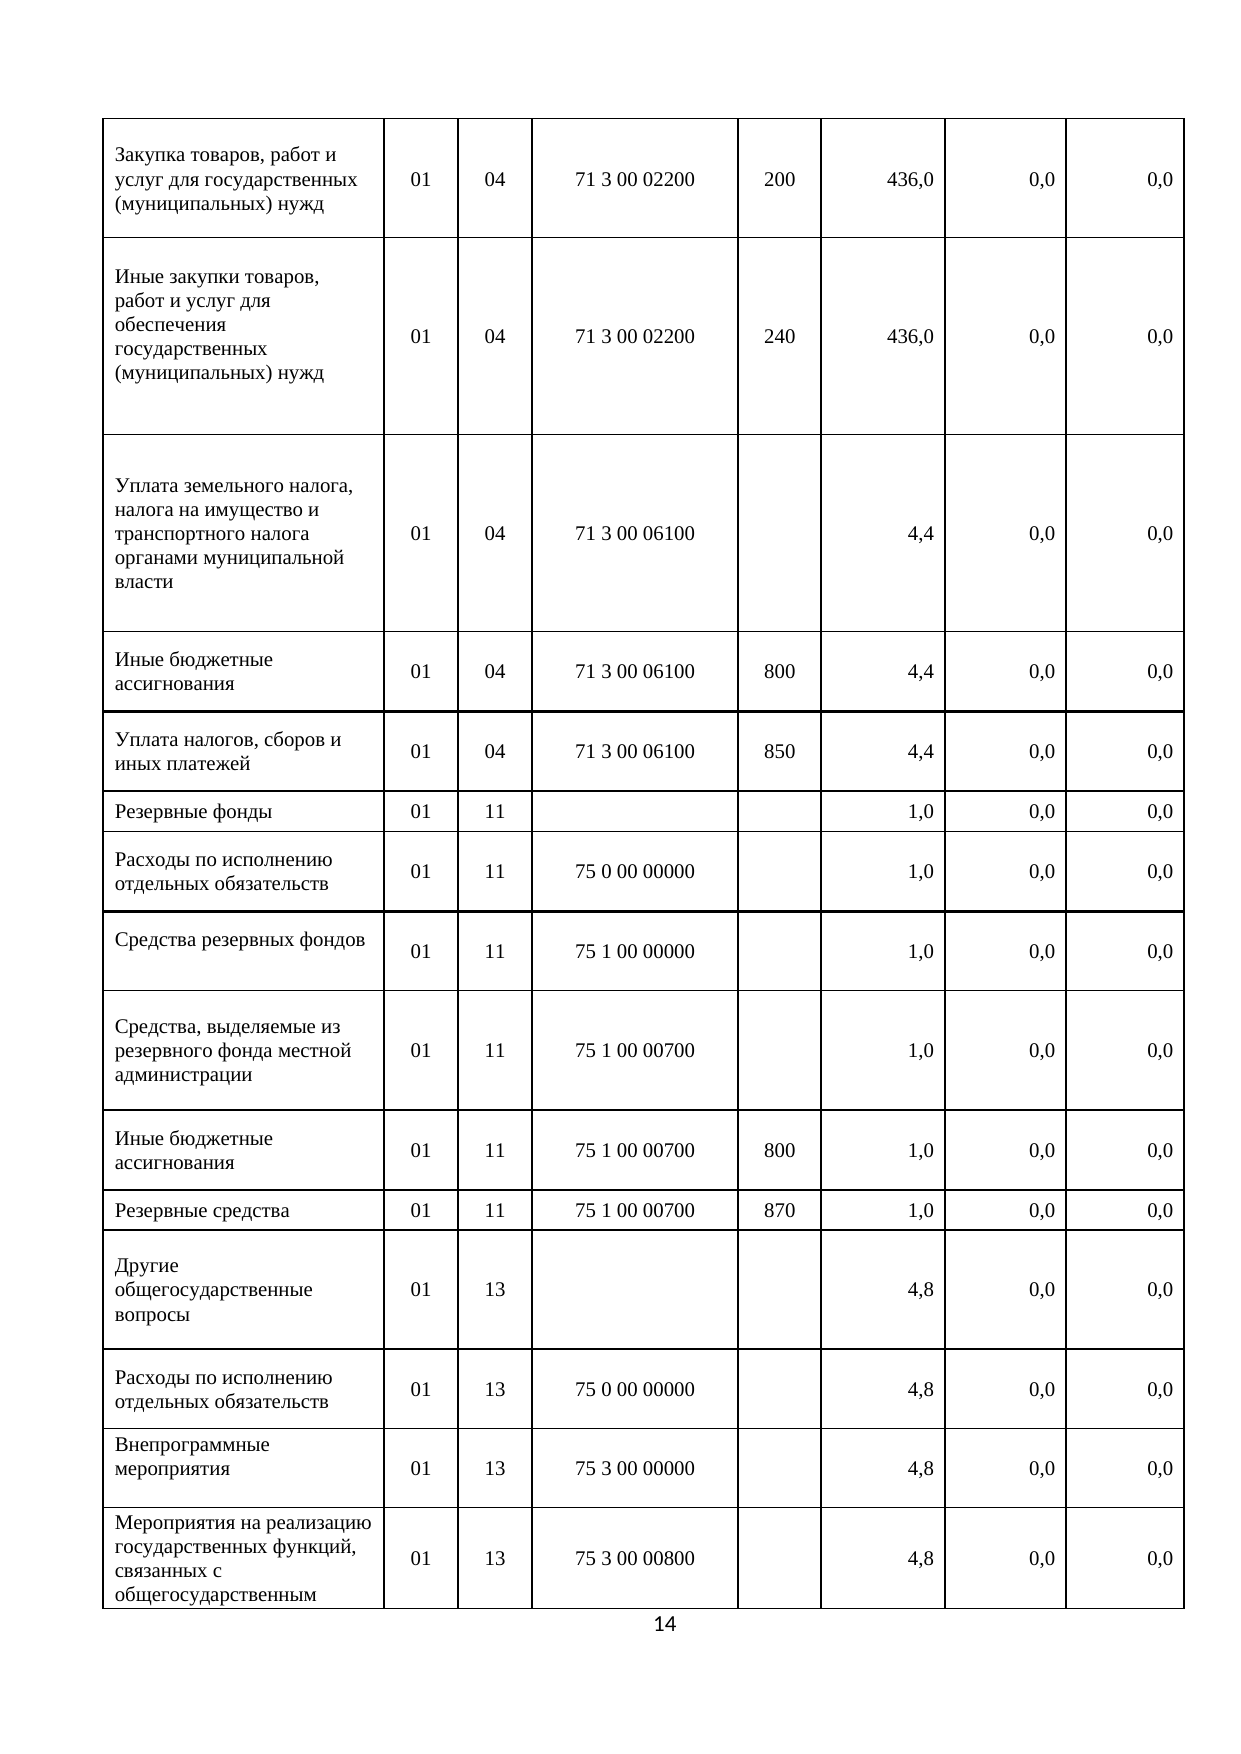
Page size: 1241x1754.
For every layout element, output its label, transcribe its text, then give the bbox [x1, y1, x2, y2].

table_cell Резервные средства [104, 1191, 383, 1229]
table_cell 75 1 00 00700 [533, 1111, 737, 1188]
table_cell 13 [459, 1508, 531, 1608]
table_cell 71 3 00 02200 [533, 119, 737, 237]
table_cell 13 [459, 1231, 531, 1348]
table_cell 1,0 [822, 1111, 944, 1188]
table_cell 0,0 [946, 435, 1065, 631]
table_cell 13 [459, 1429, 531, 1507]
table_cell Иные бюджетные ассигнования [104, 1111, 383, 1188]
table_cell 0,0 [946, 1350, 1065, 1427]
table_cell 01 [385, 1350, 457, 1427]
table_cell 04 [459, 632, 531, 710]
table_cell 1,0 [822, 792, 944, 831]
table_cell 870 [739, 1191, 820, 1229]
table_cell 0,0 [946, 991, 1065, 1109]
table_cell 11 [459, 1111, 531, 1188]
table_cell [533, 792, 737, 831]
table_cell 0,0 [1067, 832, 1183, 910]
table_cell 0,0 [946, 913, 1065, 990]
table_cell 0,0 [1067, 913, 1183, 990]
table_cell [739, 913, 820, 990]
table_cell Иные бюджетные ассигнования [104, 632, 383, 710]
table_cell 75 1 00 00700 [533, 1191, 737, 1229]
table_cell 1,0 [822, 832, 944, 910]
table_cell 0,0 [946, 238, 1065, 434]
table_cell 01 [385, 913, 457, 990]
table_cell 4,4 [822, 435, 944, 631]
table_cell [739, 1350, 820, 1427]
table_cell Средства, выделяемые из резервного фонда местной администрации [104, 991, 383, 1109]
table_cell 04 [459, 238, 531, 434]
table_cell 11 [459, 991, 531, 1109]
table_cell 0,0 [946, 119, 1065, 237]
table_cell Расходы по исполнению отдельных обязательств [104, 832, 383, 910]
table_cell 71 3 00 06100 [533, 713, 737, 790]
table_cell [739, 832, 820, 910]
table_cell 01 [385, 119, 457, 237]
table_cell 71 3 00 02200 [533, 238, 737, 434]
table_cell 436,0 [822, 238, 944, 434]
table_cell 4,4 [822, 632, 944, 710]
table_cell 0,0 [946, 832, 1065, 910]
table_cell 1,0 [822, 913, 944, 990]
table_cell 75 3 00 00000 [533, 1429, 737, 1507]
table_cell [739, 1429, 820, 1507]
table_cell 13 [459, 1350, 531, 1427]
table_cell 0,0 [946, 1111, 1065, 1188]
table_cell 01 [385, 1508, 457, 1608]
table_cell Внепрограммные мероприятия [104, 1429, 383, 1507]
table_cell Резервные фонды [104, 792, 383, 831]
table_cell 01 [385, 1111, 457, 1188]
table_cell 75 1 00 00000 [533, 913, 737, 990]
table_cell 0,0 [946, 1231, 1065, 1348]
table_cell [739, 792, 820, 831]
table_cell 0,0 [1067, 1111, 1183, 1188]
table_cell Иные закупки товаров, работ и услуг для обеспечения государственных (муниципальных) нужд [104, 238, 383, 434]
table_cell Уплата земельного налога, налога на имущество и транспортного налога органами муниципальной власти [104, 435, 383, 631]
table_cell 0,0 [1067, 632, 1183, 710]
table_cell 04 [459, 119, 531, 237]
table_cell 200 [739, 119, 820, 237]
table_cell 240 [739, 238, 820, 434]
table_cell 4,8 [822, 1429, 944, 1507]
table_cell 11 [459, 832, 531, 910]
table_cell 0,0 [946, 792, 1065, 831]
table_cell 01 [385, 991, 457, 1109]
table_cell [739, 1508, 820, 1608]
table_cell 0,0 [1067, 792, 1183, 831]
table_cell 4,8 [822, 1350, 944, 1427]
table_cell 11 [459, 792, 531, 831]
table_cell [533, 1231, 737, 1348]
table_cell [104, 1508, 383, 1608]
table_cell 800 [739, 632, 820, 710]
table_cell 04 [459, 435, 531, 631]
table_cell 0,0 [946, 1191, 1065, 1229]
table_cell 0,0 [1067, 1508, 1183, 1608]
table_cell 4,4 [822, 713, 944, 790]
table_cell 01 [385, 632, 457, 710]
table_cell 75 1 00 00700 [533, 991, 737, 1109]
table_cell Другие общегосударственные вопросы [104, 1231, 383, 1348]
table_cell 75 3 00 00800 [533, 1508, 737, 1608]
table_cell 04 [459, 713, 531, 790]
table_cell 01 [385, 792, 457, 831]
table_cell 1,0 [822, 991, 944, 1109]
table_cell 01 [385, 435, 457, 631]
table_cell 800 [739, 1111, 820, 1188]
table_cell Уплата налогов, сборов и иных платежей [104, 713, 383, 790]
table_cell 71 3 00 06100 [533, 435, 737, 631]
table_cell 0,0 [1067, 1231, 1183, 1348]
table_cell 0,0 [946, 632, 1065, 710]
table_cell 01 [385, 713, 457, 790]
table_cell 11 [459, 913, 531, 990]
table_cell 0,0 [946, 1508, 1065, 1608]
table_cell [739, 991, 820, 1109]
table_cell 01 [385, 1191, 457, 1229]
table_cell 0,0 [1067, 1350, 1183, 1427]
table_cell 75 0 00 00000 [533, 1350, 737, 1427]
table_cell 01 [385, 832, 457, 910]
table_cell 850 [739, 713, 820, 790]
table_cell 75 0 00 00000 [533, 832, 737, 910]
table_cell 4,8 [822, 1231, 944, 1348]
table_cell 0,0 [946, 713, 1065, 790]
table_cell 0,0 [1067, 713, 1183, 790]
table_cell 4,8 [822, 1508, 944, 1608]
table_cell Закупка товаров, работ и услуг для государственных (муниципальных) нужд [104, 119, 383, 237]
table_cell 0,0 [1067, 119, 1183, 237]
table_cell 01 [385, 1429, 457, 1507]
table_cell 71 3 00 06100 [533, 632, 737, 710]
table_cell 0,0 [1067, 435, 1183, 631]
table_cell 436,0 [822, 119, 944, 237]
table_cell [739, 435, 820, 631]
table_cell 01 [385, 238, 457, 434]
table_cell 0,0 [1067, 238, 1183, 434]
table_cell 01 [385, 1231, 457, 1348]
table_cell 0,0 [1067, 1191, 1183, 1229]
table_cell 0,0 [1067, 991, 1183, 1109]
table_cell 1,0 [822, 1191, 944, 1229]
table_cell Расходы по исполнению отдельных обязательств [104, 1350, 383, 1427]
table_cell Средства резервных фондов [104, 913, 383, 990]
table_cell 0,0 [1067, 1429, 1183, 1507]
table_cell 11 [459, 1191, 531, 1229]
table_cell 0,0 [946, 1429, 1065, 1507]
table_cell [739, 1231, 820, 1348]
